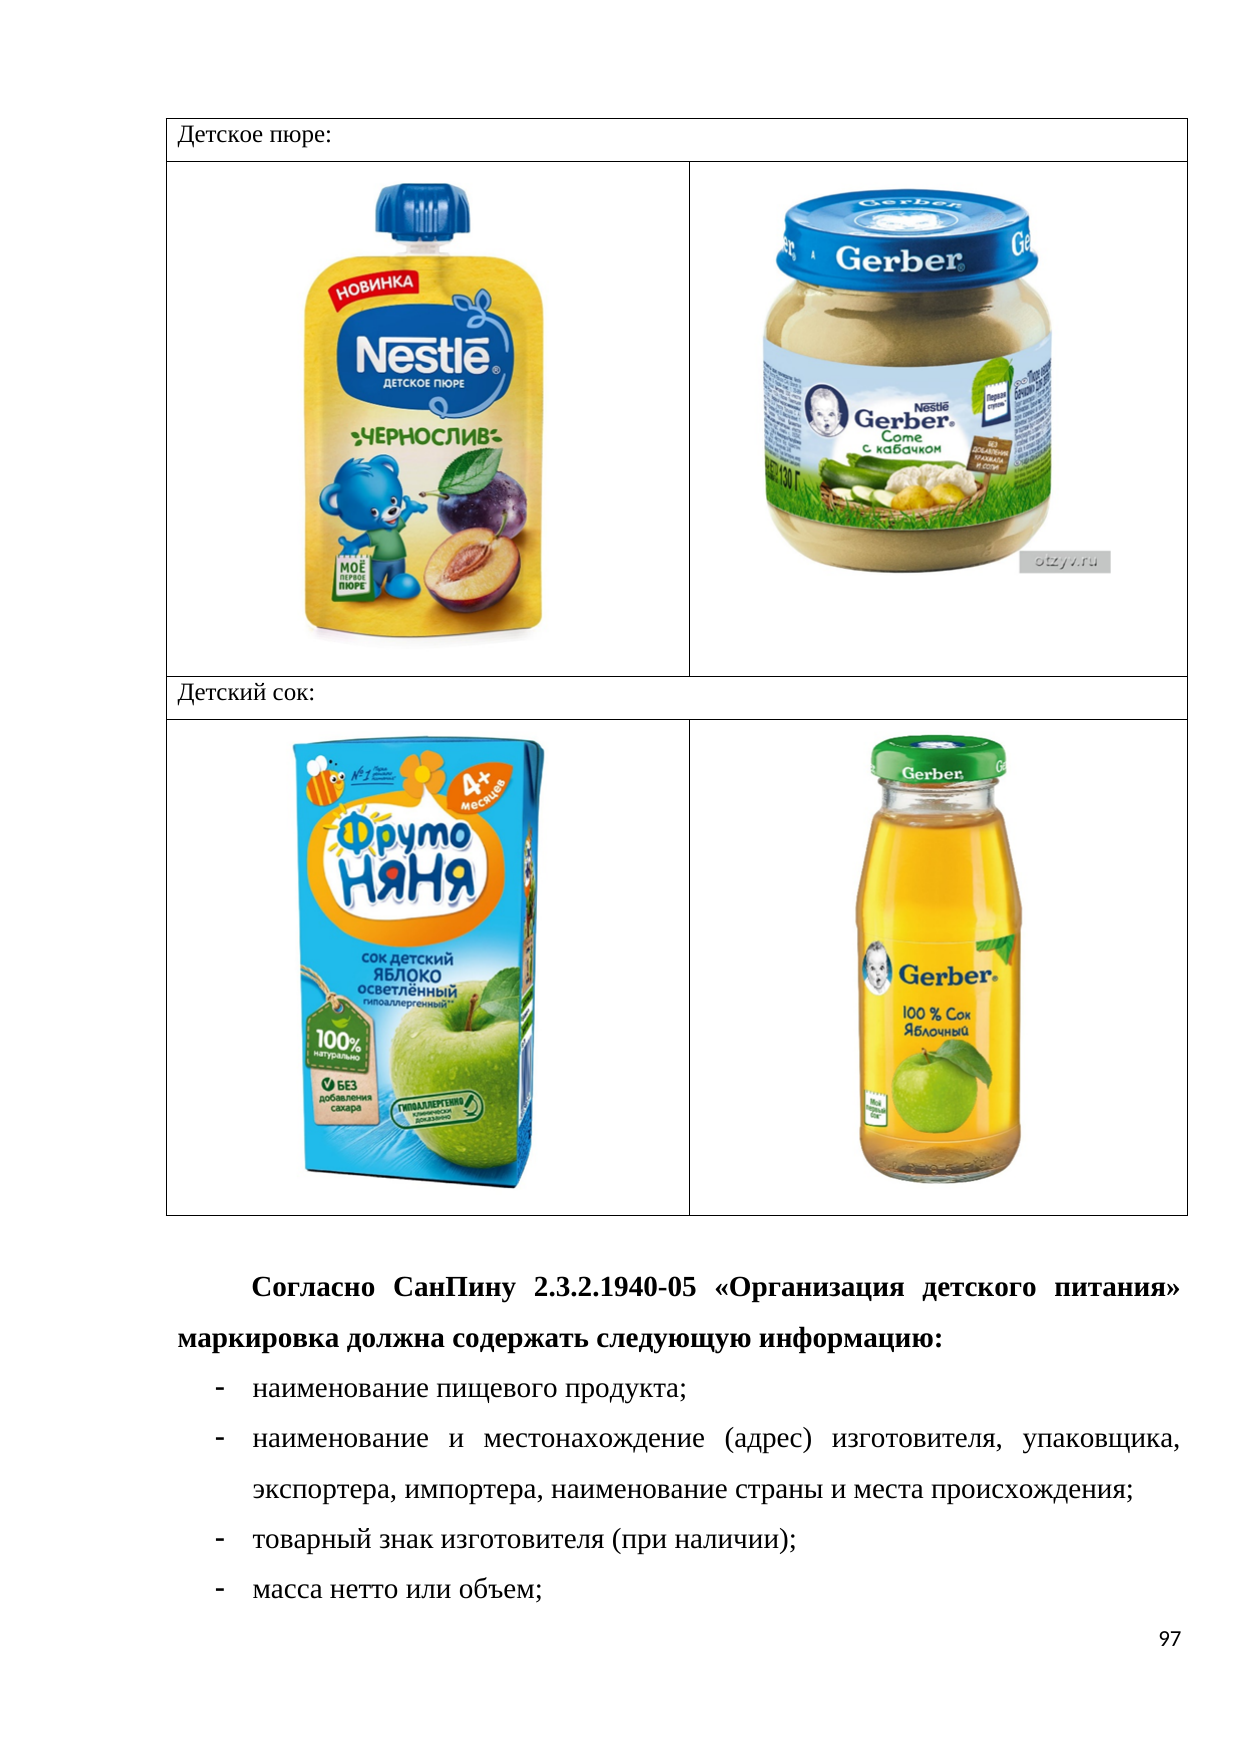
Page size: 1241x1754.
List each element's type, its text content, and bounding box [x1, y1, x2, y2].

list наименование и местонахождение (адрес) изготовителя, упаковщика, экспортера, импортера, наименование страны и места происхождения; [215, 1421, 1181, 1504]
table_cell [167, 720, 689, 1215]
list товарный знак изготовителя (при наличии); [215, 1521, 1181, 1555]
list наименование пищевого продукта; [215, 1370, 1181, 1404]
table_cell [690, 720, 1187, 1215]
picture [700, 720, 1176, 1196]
picture [177, 720, 660, 1203]
text Согласно СанПину 2.3.2.1940-05 «Организация детского питания» маркировка должна содержать следующую информацию: [177, 1269, 1181, 1353]
table_cell [167, 162, 689, 676]
picture [700, 162, 1111, 604]
table_cell Детский сок: [167, 677, 1187, 719]
table_cell [690, 162, 1187, 676]
list масса нетто или объем; [215, 1572, 1181, 1605]
table_cell Детское пюре: [167, 119, 1187, 161]
picture [177, 162, 679, 664]
